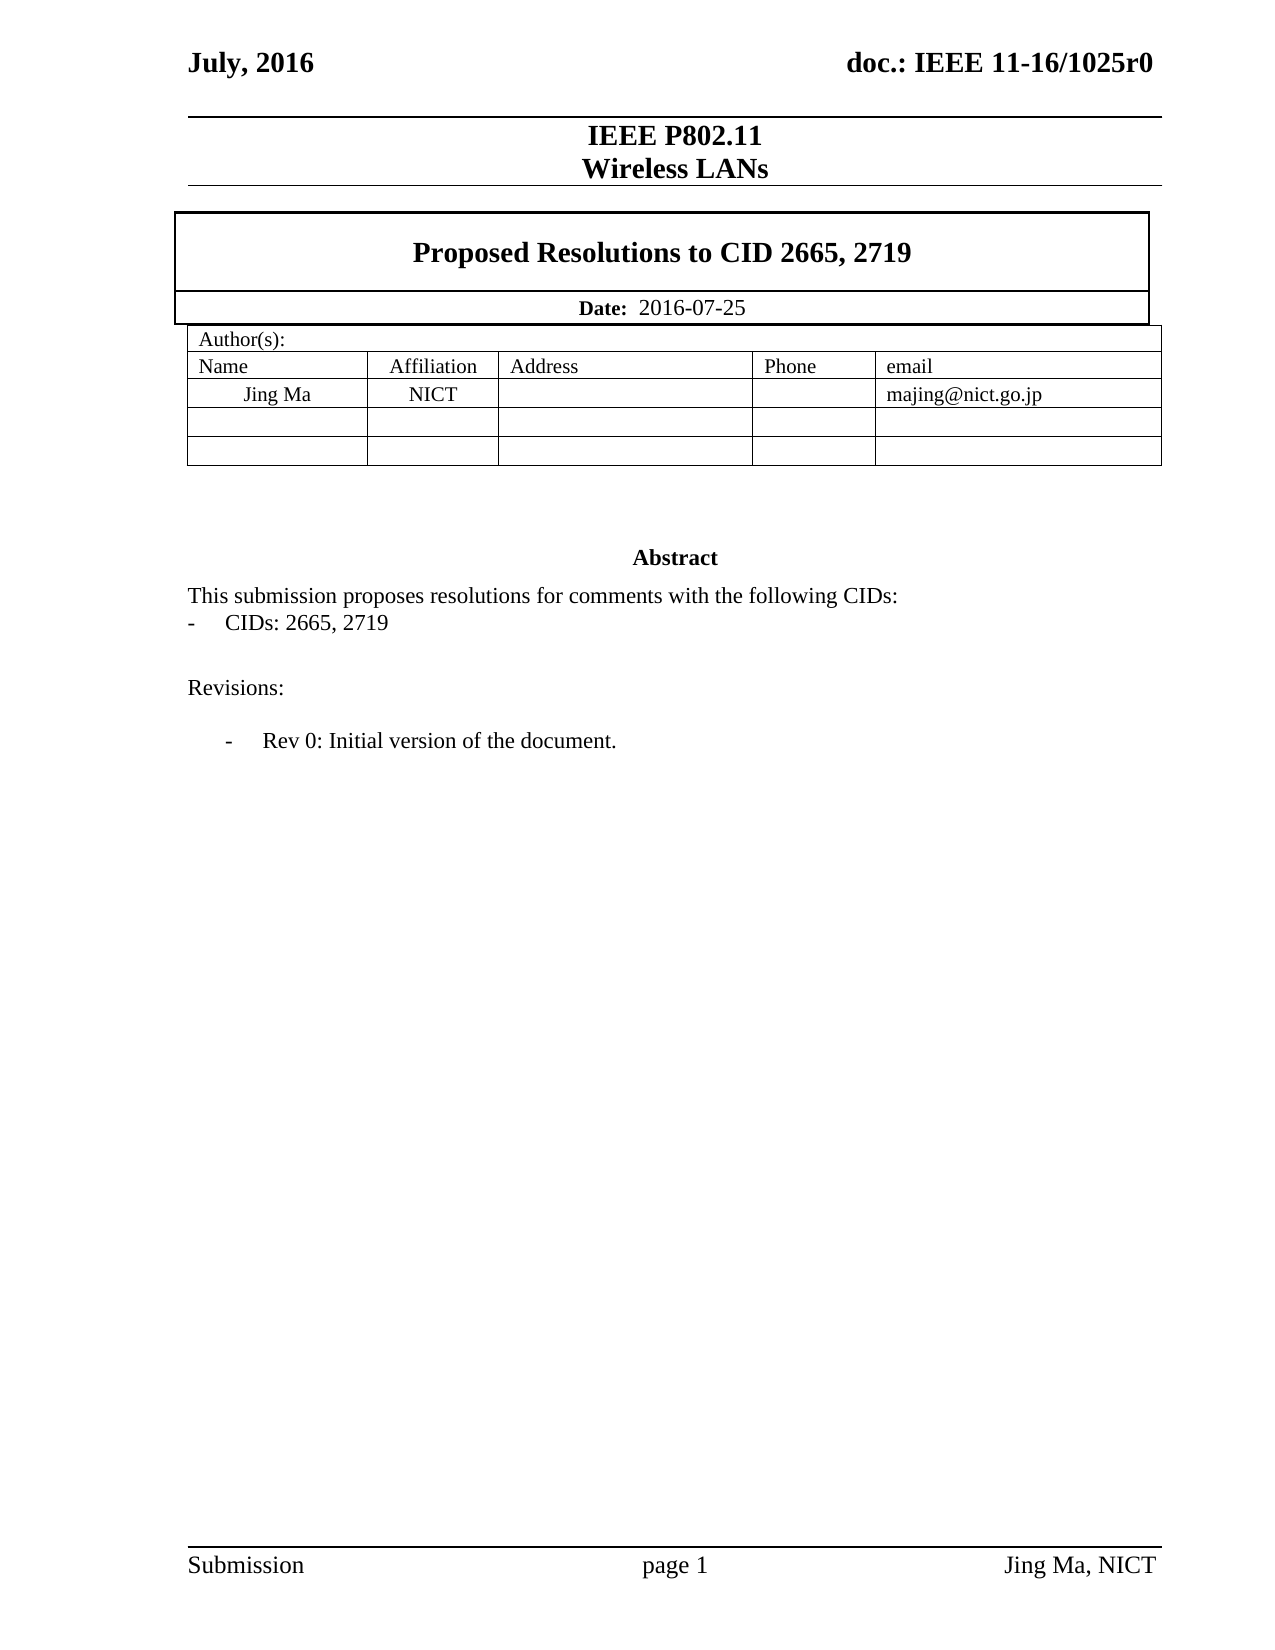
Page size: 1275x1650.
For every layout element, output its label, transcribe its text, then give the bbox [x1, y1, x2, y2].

table_cell Affiliation [368, 352, 498, 378]
table_cell [753, 408, 875, 436]
list CIDs: 2665, 2719 [187, 609, 1162, 635]
text Abstract [187, 543, 1162, 570]
table_cell Address [499, 352, 752, 378]
list Rev 0: Initial version of the document. [225, 727, 1162, 753]
table_cell [499, 379, 752, 407]
table_cell [499, 408, 752, 436]
table_cell Phone [753, 352, 875, 378]
text IEEE P802.11 Wireless LANs [187, 118, 1162, 186]
table_cell [188, 408, 367, 436]
table_cell NICT [368, 379, 498, 407]
table_cell Jing Ma [188, 379, 367, 407]
table_header Proposed Resolutions to CID 2665, 2719 [176, 214, 1148, 289]
table_cell [188, 437, 367, 465]
table_cell [368, 408, 498, 436]
table_cell Name [188, 352, 367, 378]
table_cell [753, 379, 875, 407]
table_cell [368, 437, 498, 465]
table_cell email [876, 352, 1161, 378]
table_header Author(s): [188, 326, 1161, 351]
text This submission proposes resolutions for comments with the following CIDs: [187, 582, 1162, 609]
table_cell Date: 2016-07-25 [176, 292, 1148, 322]
table_cell majing@nict.go.jp [876, 379, 1161, 407]
text Revisions: [187, 674, 1162, 700]
table_cell [499, 437, 752, 465]
table_cell [876, 437, 1161, 465]
table_cell [753, 437, 875, 465]
table_cell [876, 408, 1161, 436]
